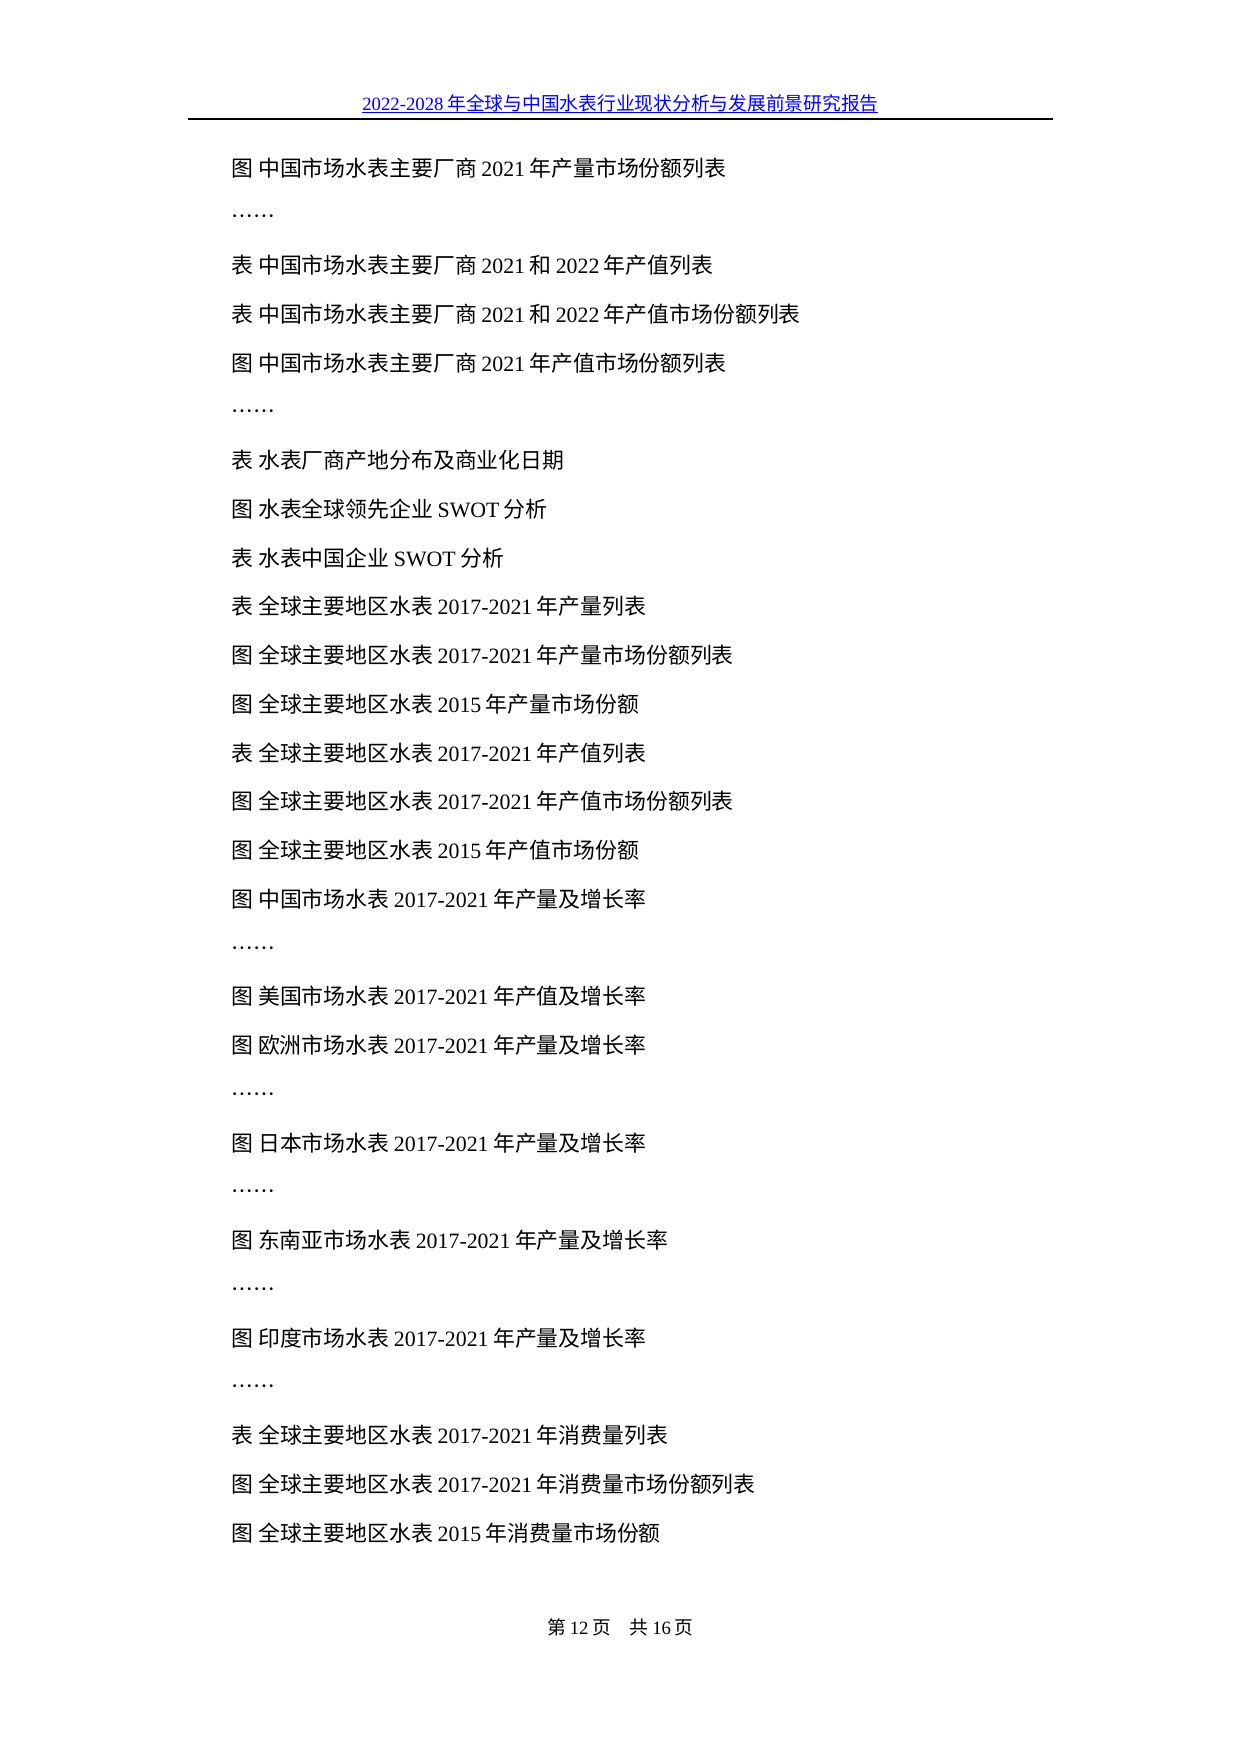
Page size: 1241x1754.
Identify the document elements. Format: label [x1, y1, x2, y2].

text [187, 150, 1053, 1548]
